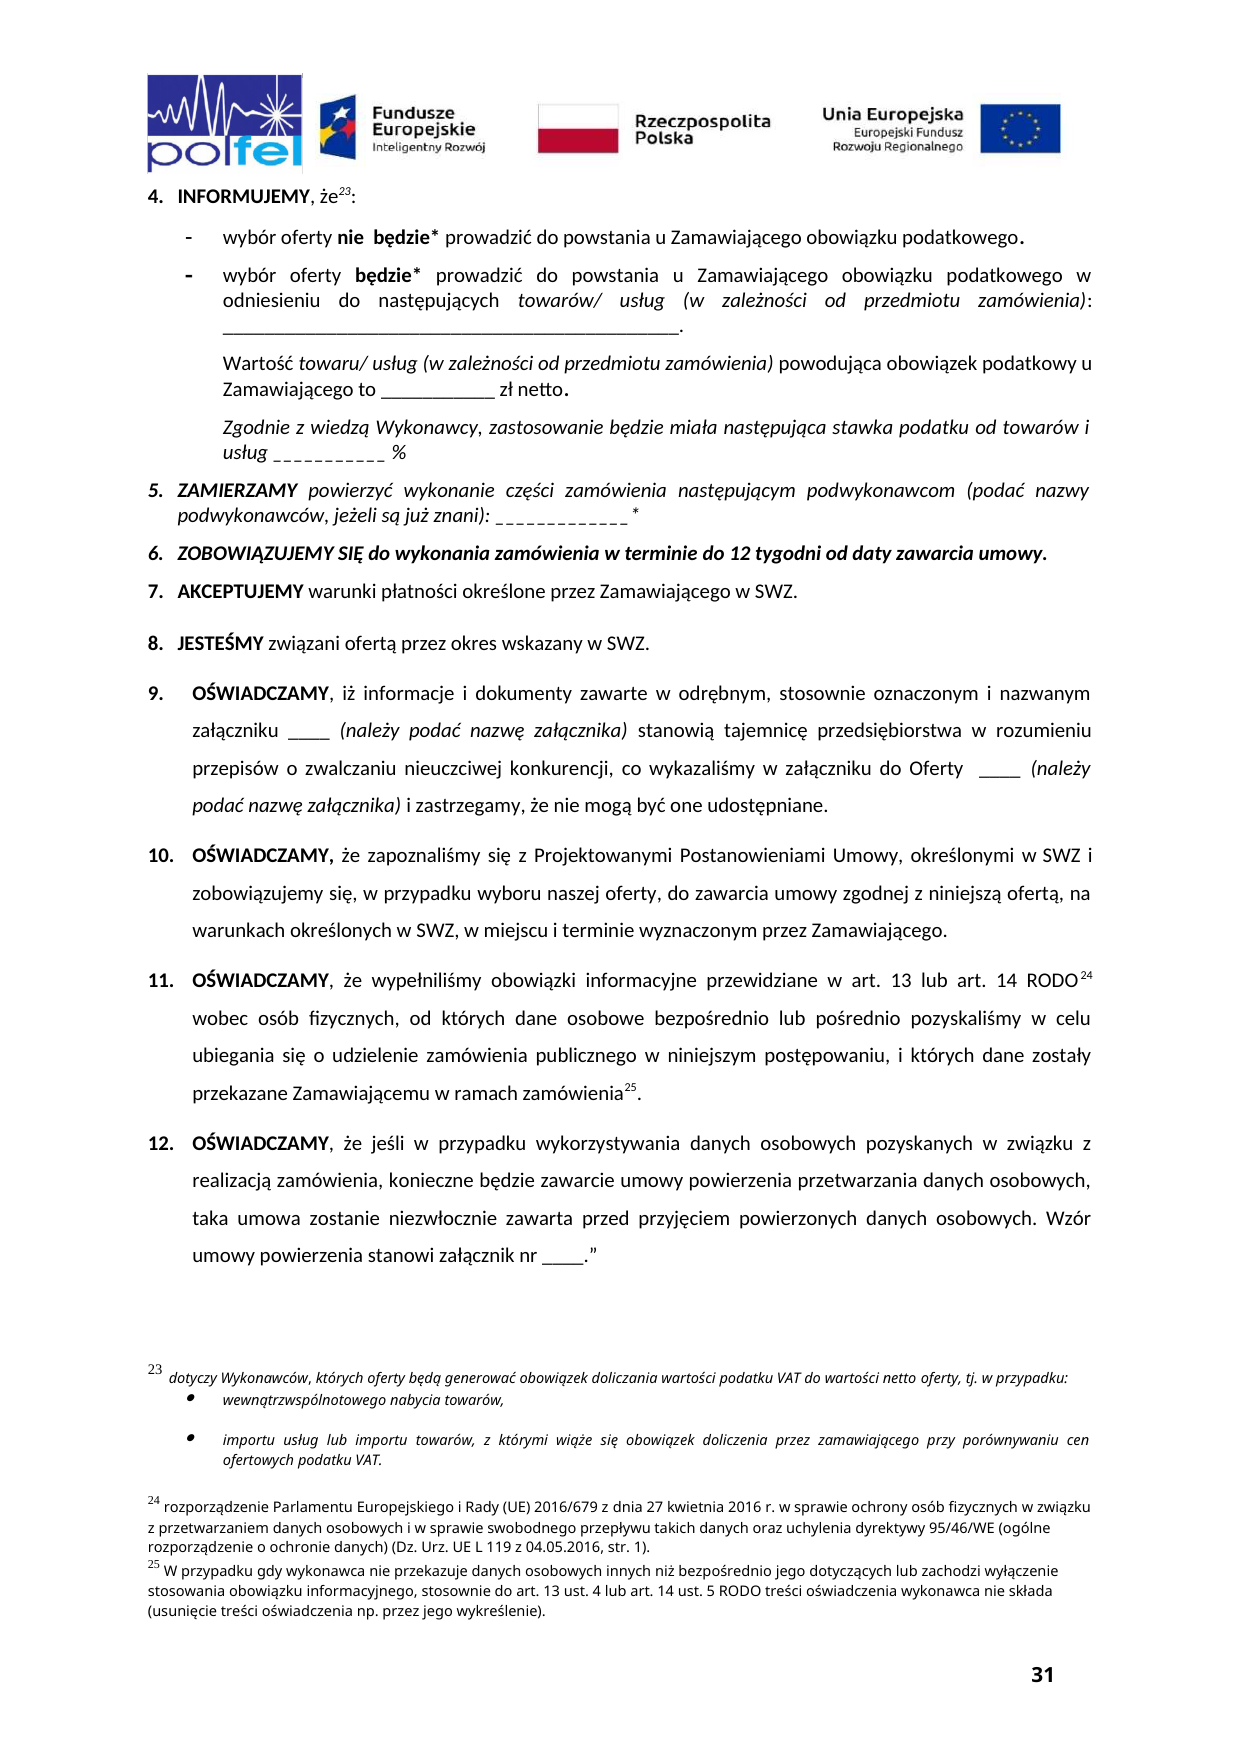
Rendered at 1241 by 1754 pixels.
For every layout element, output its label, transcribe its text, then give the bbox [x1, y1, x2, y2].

picture [147, 73, 303, 174]
list ZAMIERZAMY powierzyć wykonanie części zamówienia następującym podwykonawcom (podać nazwy podwykonawców, jeżeli są już znani): _____________* [148, 477, 1092, 528]
list ZOBOWIĄZUJEMY SIĘ do wykonania zamówienia w terminie do 12 tygodni od daty zawarcia umowy. [148, 541, 1092, 566]
list AKCEPTUJEMY warunki płatności określone przez Zamawiającego w SWZ. [148, 578, 1092, 604]
list INFORMUJEMY, że: [148, 174, 1092, 211]
text Wartość towaru/ usług (w zależności od przedmiotu zamówienia) powodująca obowiązek podatkowy u Zamawiającego to ___________ zł netto. [223, 351, 1092, 401]
list wybór oferty nie będzie* prowadzić do powstania u Zamawiającego obowiązku podatkowego. [185, 224, 1092, 249]
list OŚWIADCZAMY, że wypełniliśmy obowiązki informacyjne przewidziane w art. 13 lub art. 14 RODO wobec osób fizycznych, od których dane osobowe bezpośrednio lub pośrednio pozyskaliśmy w celu ubiegania się o udzielenie zamówienia publicznego w niniejszym postępowaniu, i których dane zostały przekazane Zamawiającemu w ramach zamówienia. [148, 958, 1092, 1108]
list JESTEŚMY związani ofertą przez okres wskazany w SWZ. [148, 620, 1092, 658]
list OŚWIADCZAMY, iż informacje i dokumenty zawarte w odrębnym, stosownie oznaczonym i nazwanym załączniku ____ (należy podać nazwę załącznika) stanowią tajemnicę przedsiębiorstwa w rozumieniu przepisów o zwalczaniu nieuczciwej konkurencji, co wykazaliśmy w załączniku do Oferty ____ (należy podać nazwę załącznika) i zastrzegamy, że nie mogą być one udostępniane. [148, 670, 1092, 820]
text Zgodnie z wiedzą Wykonawcy, zastosowanie będzie miała następująca stawka podatku od towarów i usług ___________ % [223, 414, 1092, 465]
list OŚWIADCZAMY, że jeśli w przypadku wykorzystywania danych osobowych pozyskanych w związku z realizacją zamówienia, konieczne będzie zawarcie umowy powierzenia przetwarzania danych osobowych, taka umowa zostanie niezwłocznie zawarta przed przyjęciem powierzonych danych osobowych. Wzór umowy powierzenia stanowi załącznik nr ____.” [148, 1120, 1092, 1270]
list OŚWIADCZAMY, że zapoznaliśmy się z Projektowanymi Postanowieniami Umowy, określonymi w SWZ i zobowiązujemy się, w przypadku wyboru naszej oferty, do zawarcia umowy zgodnej z niniejszą ofertą, na warunkach określonych w SWZ, w miejscu i terminie wyznaczonym przez Zamawiającego. [148, 833, 1092, 945]
list wybór oferty będzie* prowadzić do powstania u Zamawiającego obowiązku podatkowego w odniesieniu do następujących towarów/ usług (w zależności od przedmiotu zamówienia): ____________________________________________. [185, 262, 1092, 338]
